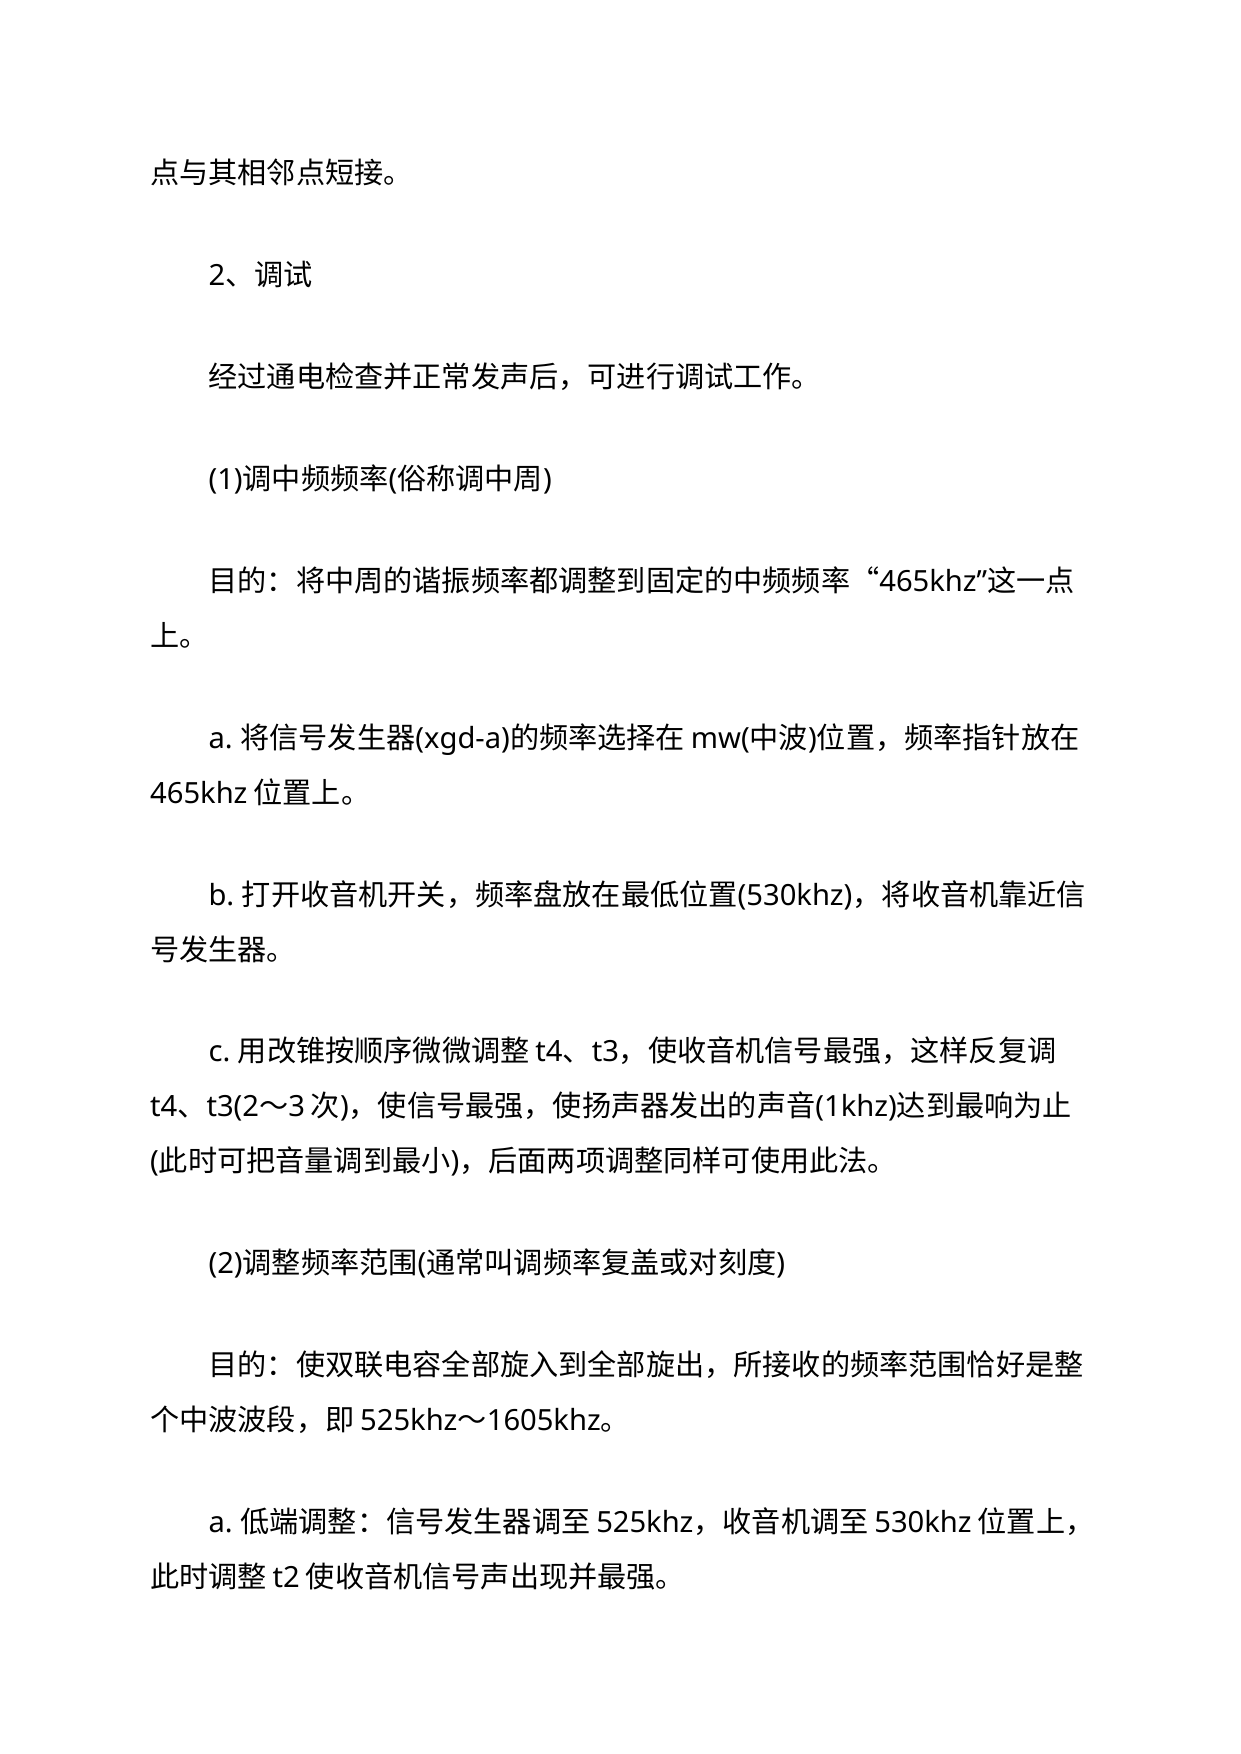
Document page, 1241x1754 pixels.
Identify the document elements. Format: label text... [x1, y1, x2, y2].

text c. 用改锥按顺序微微调整t4、t3，使收音机信号最强，这样反复调t4、t3(2～3次)，使信号最强，使扬声器发出的声音(1khz)达到最响为止(此时可把音量调到最小)，后面两项调整同样可使用此法。 [150, 1028, 1090, 1180]
text b. 打开收音机开关，频率盘放在最低位置(530khz)，将收音机靠近信号发生器。 [150, 871, 1090, 968]
text a. 将信号发生器(xgd-a)的频率选择在mw(中波)位置，频率指针放在465khz位置上。 [150, 714, 1090, 812]
text 目的：使双联电容全部旋入到全部旋出，所接收的频率范围恰好是整个中波波段，即525khz～1605khz。 [150, 1342, 1090, 1439]
text a. 低端调整：信号发生器调至525khz，收音机调至530khz位置上，此时调整t2使收音机信号声出现并最强。 [150, 1499, 1090, 1596]
text 目的：将中周的谐振频率都调整到固定的中频频率“465khz”这一点上。 [150, 557, 1090, 655]
text 2、调试 [150, 252, 1090, 294]
text (2)调整频率范围(通常叫调频率复盖或对刻度) [150, 1240, 1090, 1282]
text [150, 150, 1090, 192]
text (1)调中频频率(俗称调中周) [150, 456, 1090, 498]
text 经过通电检查并正常发声后，可进行调试工作。 [150, 354, 1090, 396]
